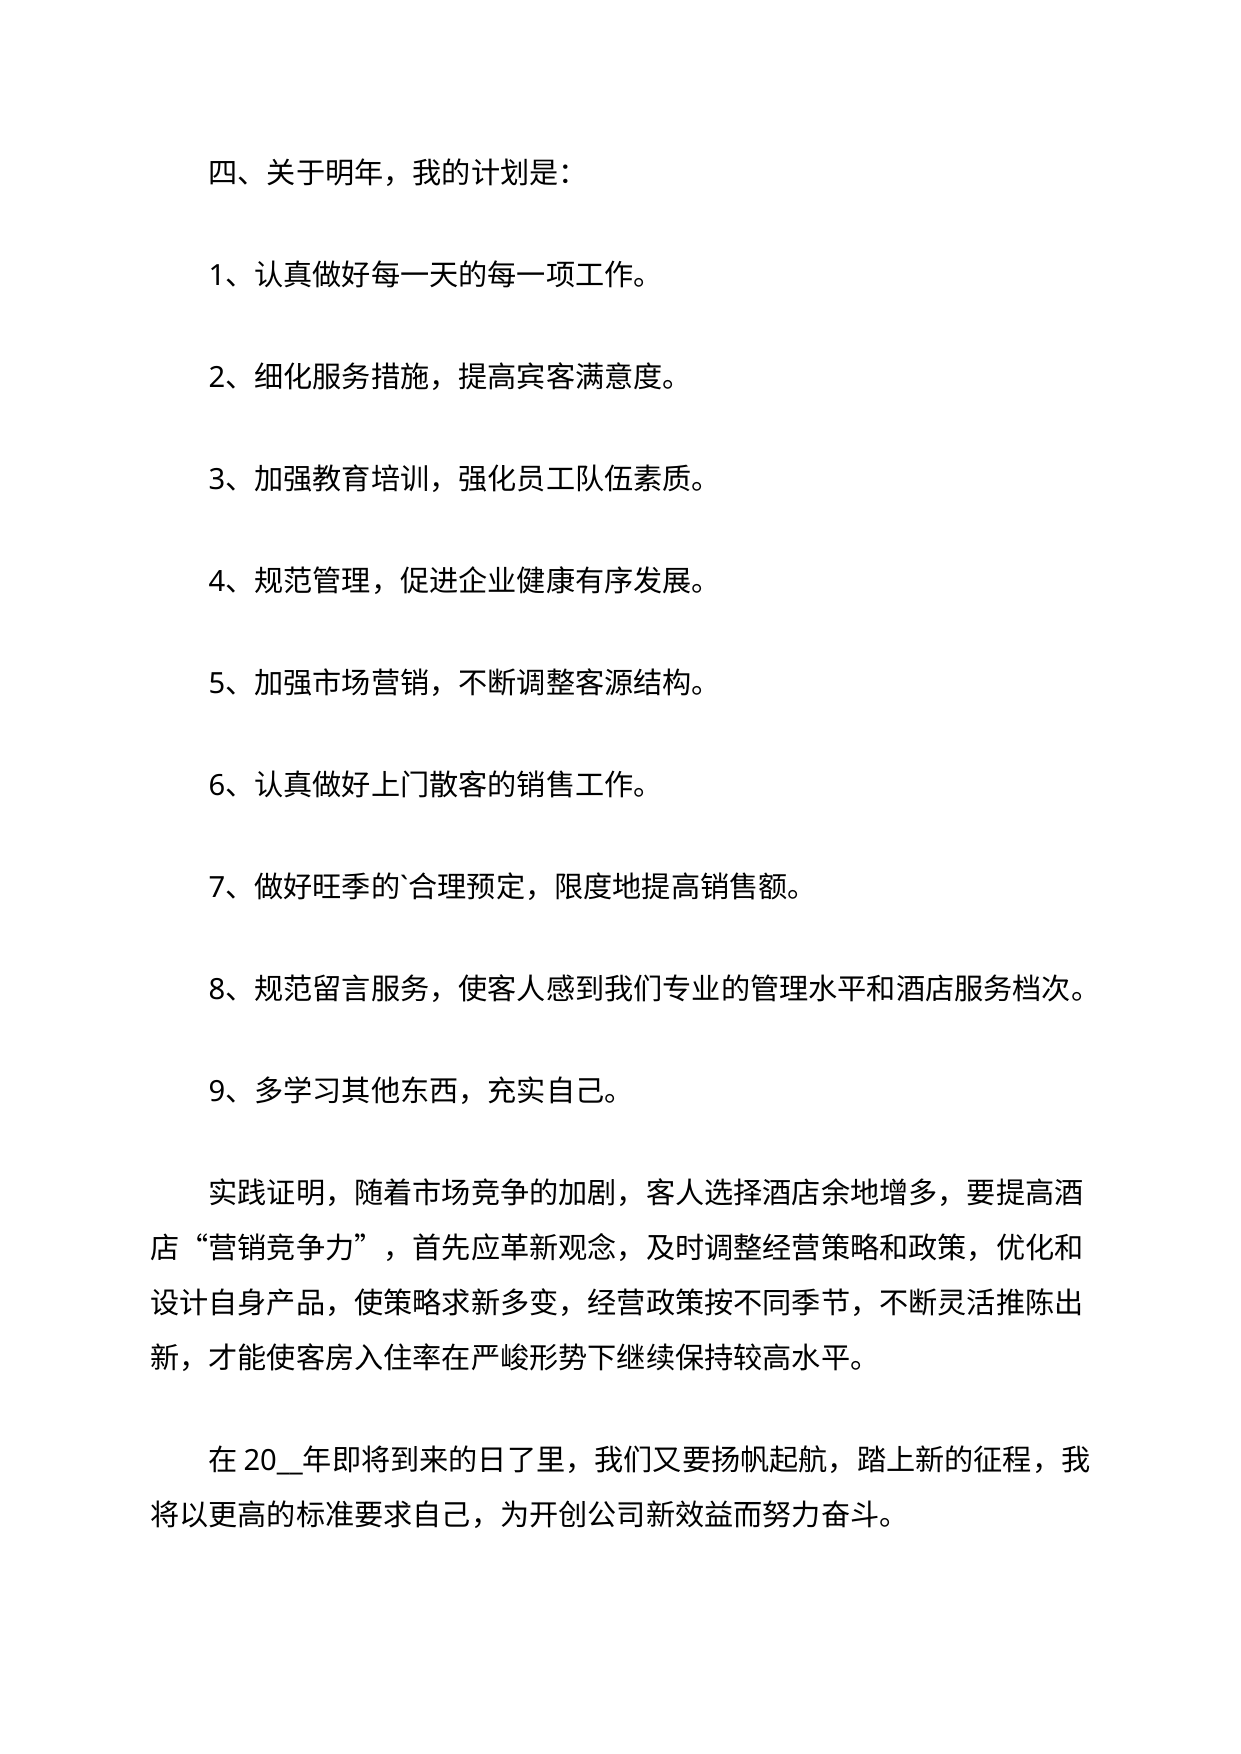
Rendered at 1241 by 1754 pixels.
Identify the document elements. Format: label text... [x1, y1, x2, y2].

text 7、做好旺季的`合理预定，限度地提高销售额。 [150, 864, 1090, 906]
text 6、认真做好上门散客的销售工作。 [150, 762, 1090, 804]
text 2、细化服务措施，提高宾客满意度。 [150, 354, 1090, 396]
text 9、多学习其他东西，充实自己。 [150, 1068, 1090, 1110]
text 5、加强市场营销，不断调整客源结构。 [150, 660, 1090, 702]
text 4、规范管理，促进企业健康有序发展。 [150, 558, 1090, 600]
text 实践证明，随着市场竞争的加剧，客人选择酒店余地增多，要提高酒店“营销竞争力”，首先应革新观念，及时调整经营策略和政策，优化和设计自身产品，使策略求新多变，经营政策按不同季节，不断灵活推陈出新，才能使客房入住率在严峻形势下继续保持较高水平。 [150, 1169, 1090, 1377]
text 四、关于明年，我的计划是： [150, 150, 1090, 192]
text 3、加强教育培训，强化员工队伍素质。 [150, 456, 1090, 498]
text 1、认真做好每一天的每一项工作。 [150, 252, 1090, 294]
text 8、规范留言服务，使客人感到我们专业的管理水平和酒店服务档次。 [150, 966, 1090, 1008]
text 在20__年即将到来的日了里，我们又要扬帆起航，踏上新的征程，我将以更高的标准要求自己，为开创公司新效益而努力奋斗。 [150, 1436, 1090, 1533]
